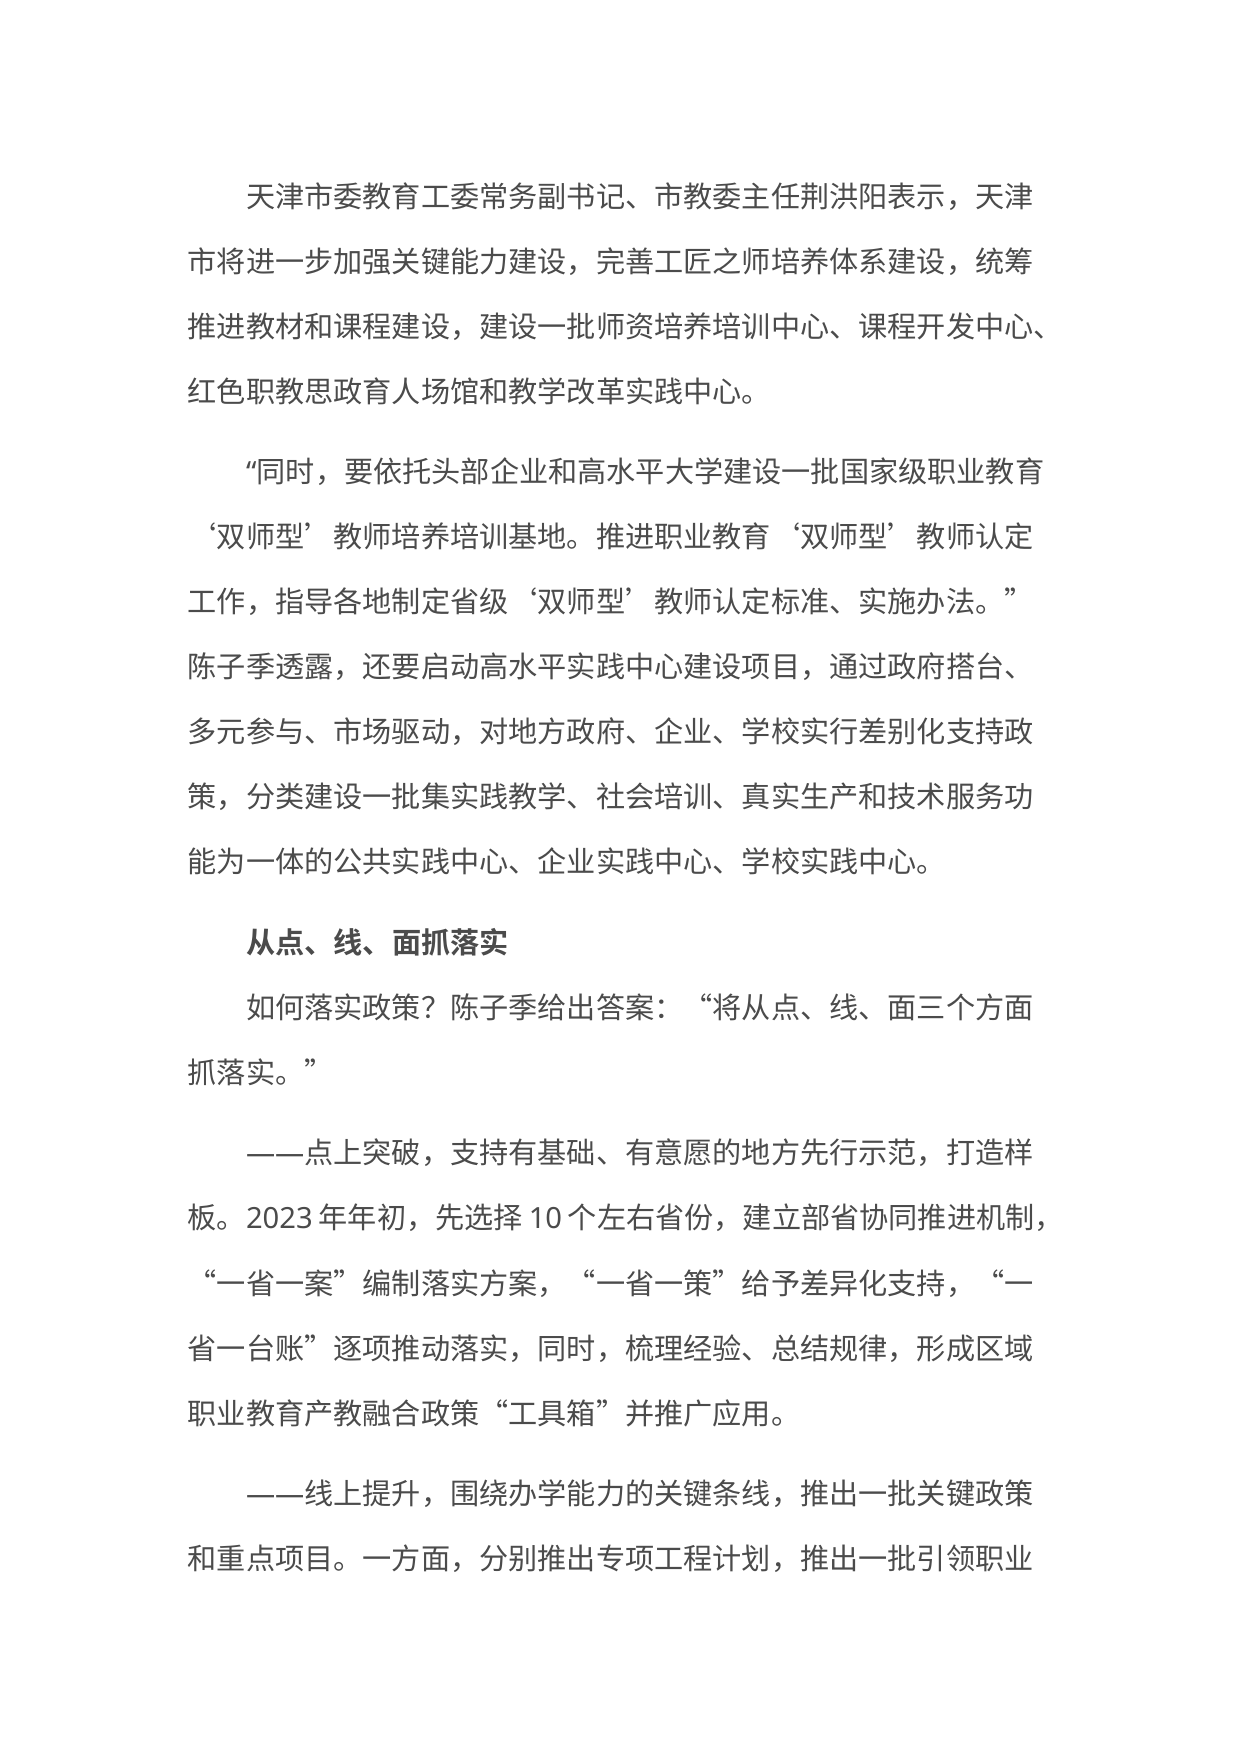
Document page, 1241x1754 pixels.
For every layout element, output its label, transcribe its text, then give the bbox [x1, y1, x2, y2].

text 天津市委教育工委常务副书记、市教委主任荆洪阳表示，天津市将进一步加强关键能力建设，完善工匠之师培养体系建设，统筹推进教材和课程建设，建设一批师资培养培训中心、课程开发中心、红色职教思政育人场馆和教学改革实践中心。 [187, 162, 1053, 422]
text ——点上突破，支持有基础、有意愿的地方先行示范，打造样板。2023年年初，先选择10个左右省份，建立部省协同推进机制，“一省一案”编制落实方案，“一省一策”给予差异化支持，“一省一台账”逐项推动落实，同时，梳理经验、总结规律，形成区域职业教育产教融合政策“工具箱”并推广应用。 [187, 1119, 1053, 1444]
text 如何落实政策？陈子季给出答案：“将从点、线、面三个方面抓落实。” [187, 973, 1053, 1103]
text 从点、线、面抓落实 [187, 908, 1053, 973]
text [187, 1459, 1053, 1589]
text “同时，要依托头部企业和高水平大学建设一批国家级职业教育‘双师型’教师培养培训基地。推进职业教育‘双师型’教师认定工作，指导各地制定省级‘双师型’教师认定标准、实施办法。”陈子季透露，还要启动高水平实践中心建设项目，通过政府搭台、多元参与、市场驱动，对地方政府、企业、学校实行差别化支持政策，分类建设一批集实践教学、社会培训、真实生产和技术服务功能为一体的公共实践中心、企业实践中心、学校实践中心。 [187, 438, 1053, 893]
